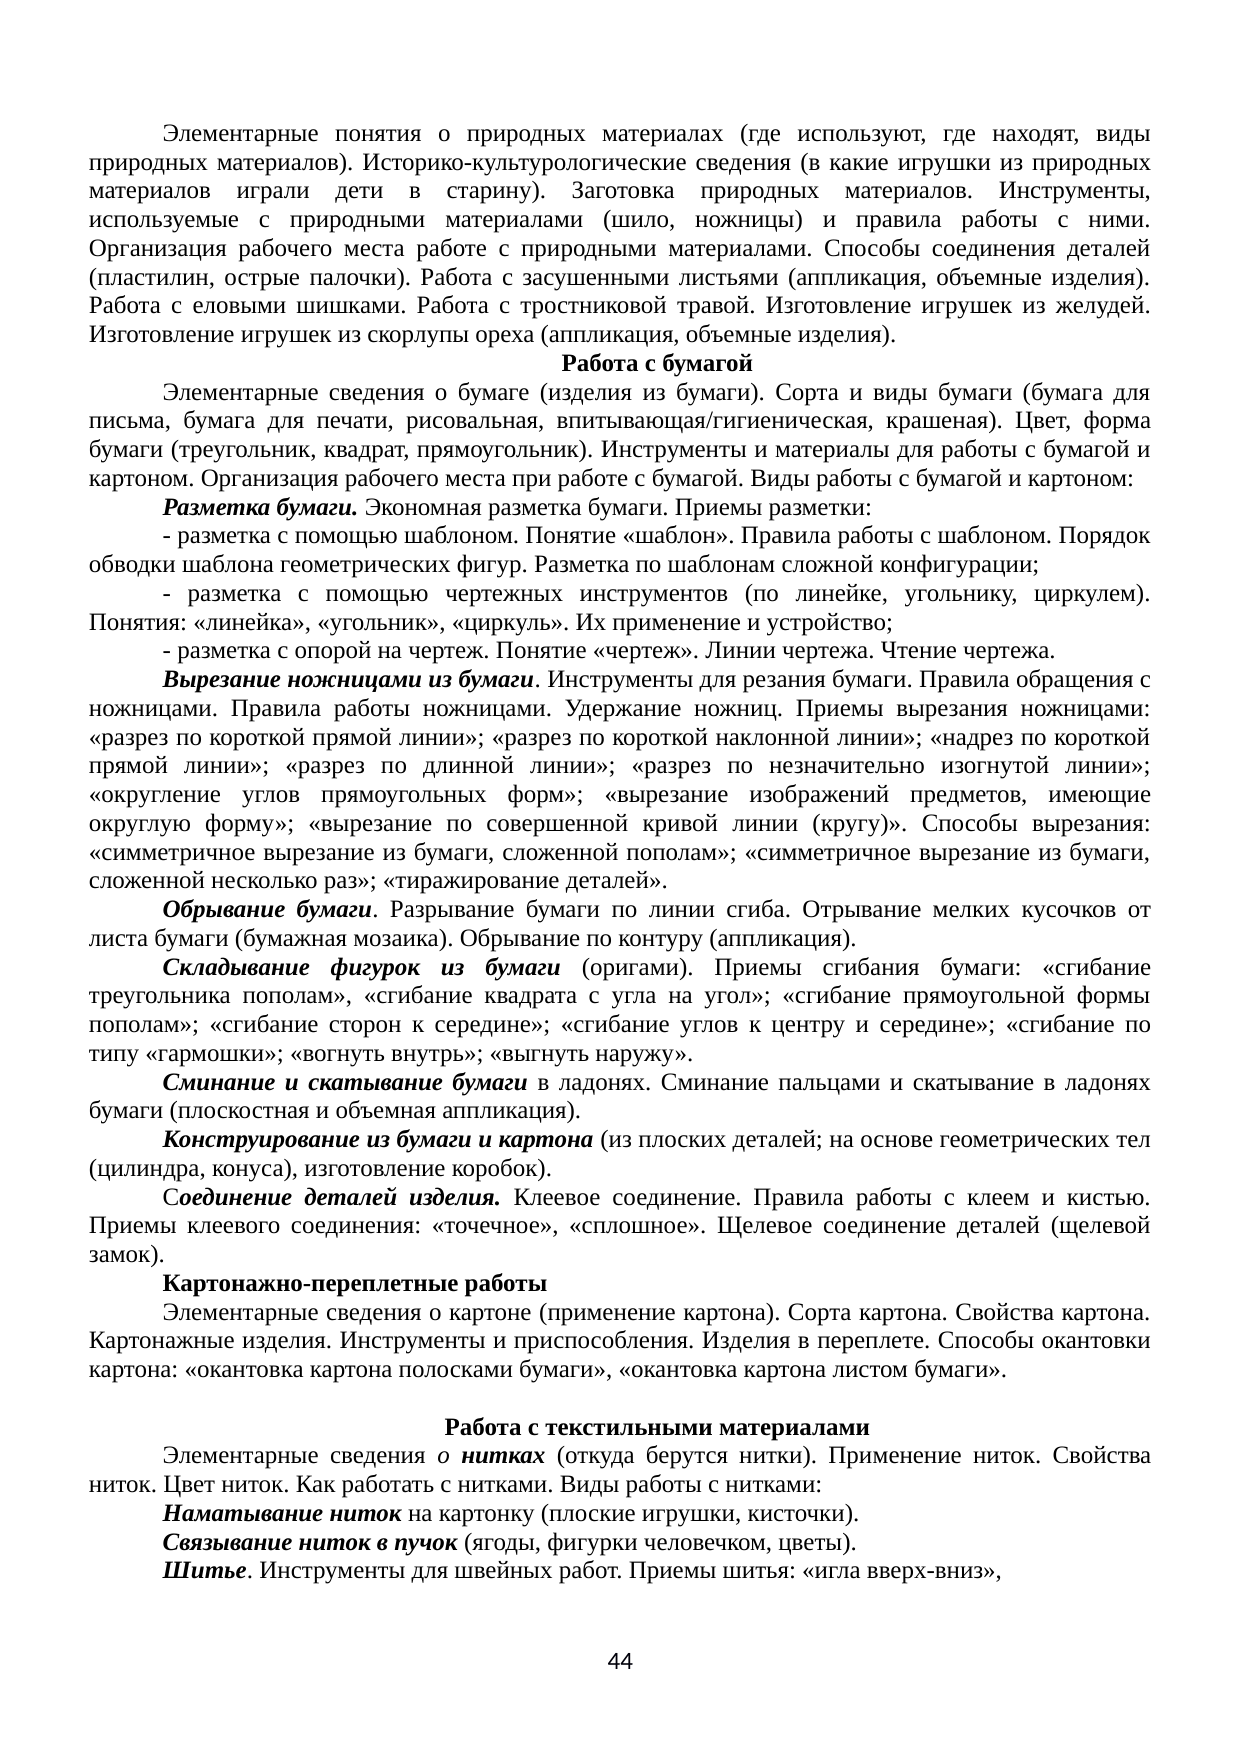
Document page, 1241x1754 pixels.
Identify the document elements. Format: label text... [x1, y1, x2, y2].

list Работа с текстильными материалами [89, 1412, 1152, 1441]
list - разметка с опорой на чертеж. Понятие «чертеж». Линии чертежа. Чтение чертежа. [89, 636, 1152, 664]
list - разметка с помощью чертежных инструментов (по линейке, угольнику, циркулем). Понятия: «линейка», «угольник», «циркуль». Их применение и устройство; [89, 578, 1152, 636]
list Соединение деталей изделия. Клеевое соединение. Правила работы с клеем и кистью. Приемы клеевого соединения: «точечное», «сплошное». Щелевое соединение деталей (щелевой замок). [89, 1182, 1152, 1268]
list Разметка бумаги. Экономная разметка бумаги. Приемы разметки: [89, 492, 1152, 521]
list Складывание фигурок из бумаги (оригами). Приемы сгибания бумаги: «сгибание треугольника пополам», «сгибание квадрата с угла на угол»; «сгибание прямоугольной формы пополам»; «сгибание сторон к середине»; «сгибание углов к центру и середине»; «сгибание по типу «гармошки»; «вогнуть внутрь»; «выгнуть наружу». [89, 952, 1152, 1067]
list Конструирование из бумаги и картона (из плоских деталей; на основе геометрических тел (цилиндра, конуса), изготовление коробок). [89, 1124, 1152, 1182]
list - разметка с помощью шаблоном. Понятие «шаблон». Правила работы с шаблоном. Порядок обводки шаблона геометрических фигур. Разметка по шаблонам сложной конфигурации; [89, 521, 1152, 578]
list Элементарные сведения о картоне (применение картона). Сорта картона. Свойства картона. Картонажные изделия. Инструменты и приспособления. Изделия в переплете. Способы окантовки картона: «окантовка картона полосками бумаги», «окантовка картона листом бумаги». [89, 1297, 1152, 1383]
list Наматывание ниток на картонку (плоские игрушки, кисточки). [89, 1498, 1152, 1527]
list Работа с бумагой [89, 348, 1152, 377]
list Элементарные сведения о бумаге (изделия из бумаги). Сорта и виды бумаги (бумага для письма, бумага для печати, рисовальная, впитывающая/гигиеническая, крашеная). Цвет, форма бумаги (треугольник, квадрат, прямоугольник). Инструменты и материалы для работы с бумагой и картоном. Организация рабочего места при работе с бумагой. Виды работы с бумагой и картоном: [89, 377, 1152, 492]
list Связывание ниток в пучок (ягоды, фигурки человечком, цветы). [89, 1527, 1152, 1556]
list Обрывание бумаги. Разрывание бумаги по линии сгиба. Отрывание мелких кусочков от листа бумаги (бумажная мозаика). Обрывание по контуру (аппликация). [89, 894, 1152, 952]
list Вырезание ножницами из бумаги. Инструменты для резания бумаги. Правила обращения с ножницами. Правила работы ножницами. Удержание ножниц. Приемы вырезания ножницами: «разрез по короткой прямой линии»; «разрез по короткой наклонной линии»; «надрез по короткой прямой линии»; «разрез по длинной линии»; «разрез по незначительно изогнутой линии»; «округление углов прямоугольных форм»; «вырезание изображений предметов, имеющие округлую форму»; «вырезание по совершенной кривой линии (кругу)». Способы вырезания: «симметричное вырезание из бумаги, сложенной пополам»; «симметричное вырезание из бумаги, сложенной несколько раз»; «тиражирование деталей». [89, 664, 1152, 894]
list Картонажно-переплетные работы [89, 1268, 1152, 1297]
list Элементарные сведения о нитках (откуда берутся нитки). Применение ниток. Свойства ниток. Цвет ниток. Как работать с нитками. Виды работы с нитками: [89, 1441, 1152, 1498]
list Элементарные понятия о природных материалах (где используют, где находят, виды природных материалов). Историко-культурологические сведения (в какие игрушки из природных материалов играли дети в старину). Заготовка природных материалов. Инструменты, используемые с природными материалами (шило, ножницы) и правила работы с ними. Организация рабочего места работе с природными материалами. Способы соединения деталей (пластилин, острые палочки). Работа с засушенными листьями (аппликация, объемные изделия). Работа с еловыми шишками. Работа с тростниковой травой. Изготовление игрушек из желудей. Изготовление игрушек из скорлупы ореха (аппликация, объемные изделия). [89, 118, 1152, 348]
list Сминание и скатывание бумаги в ладонях. Сминание пальцами и скатывание в ладонях бумаги (плоскостная и объемная аппликация). [89, 1067, 1152, 1124]
list Шитье. Инструменты для швейных работ. Приемы шитья: «игла вверх-вниз», [89, 1556, 1152, 1584]
